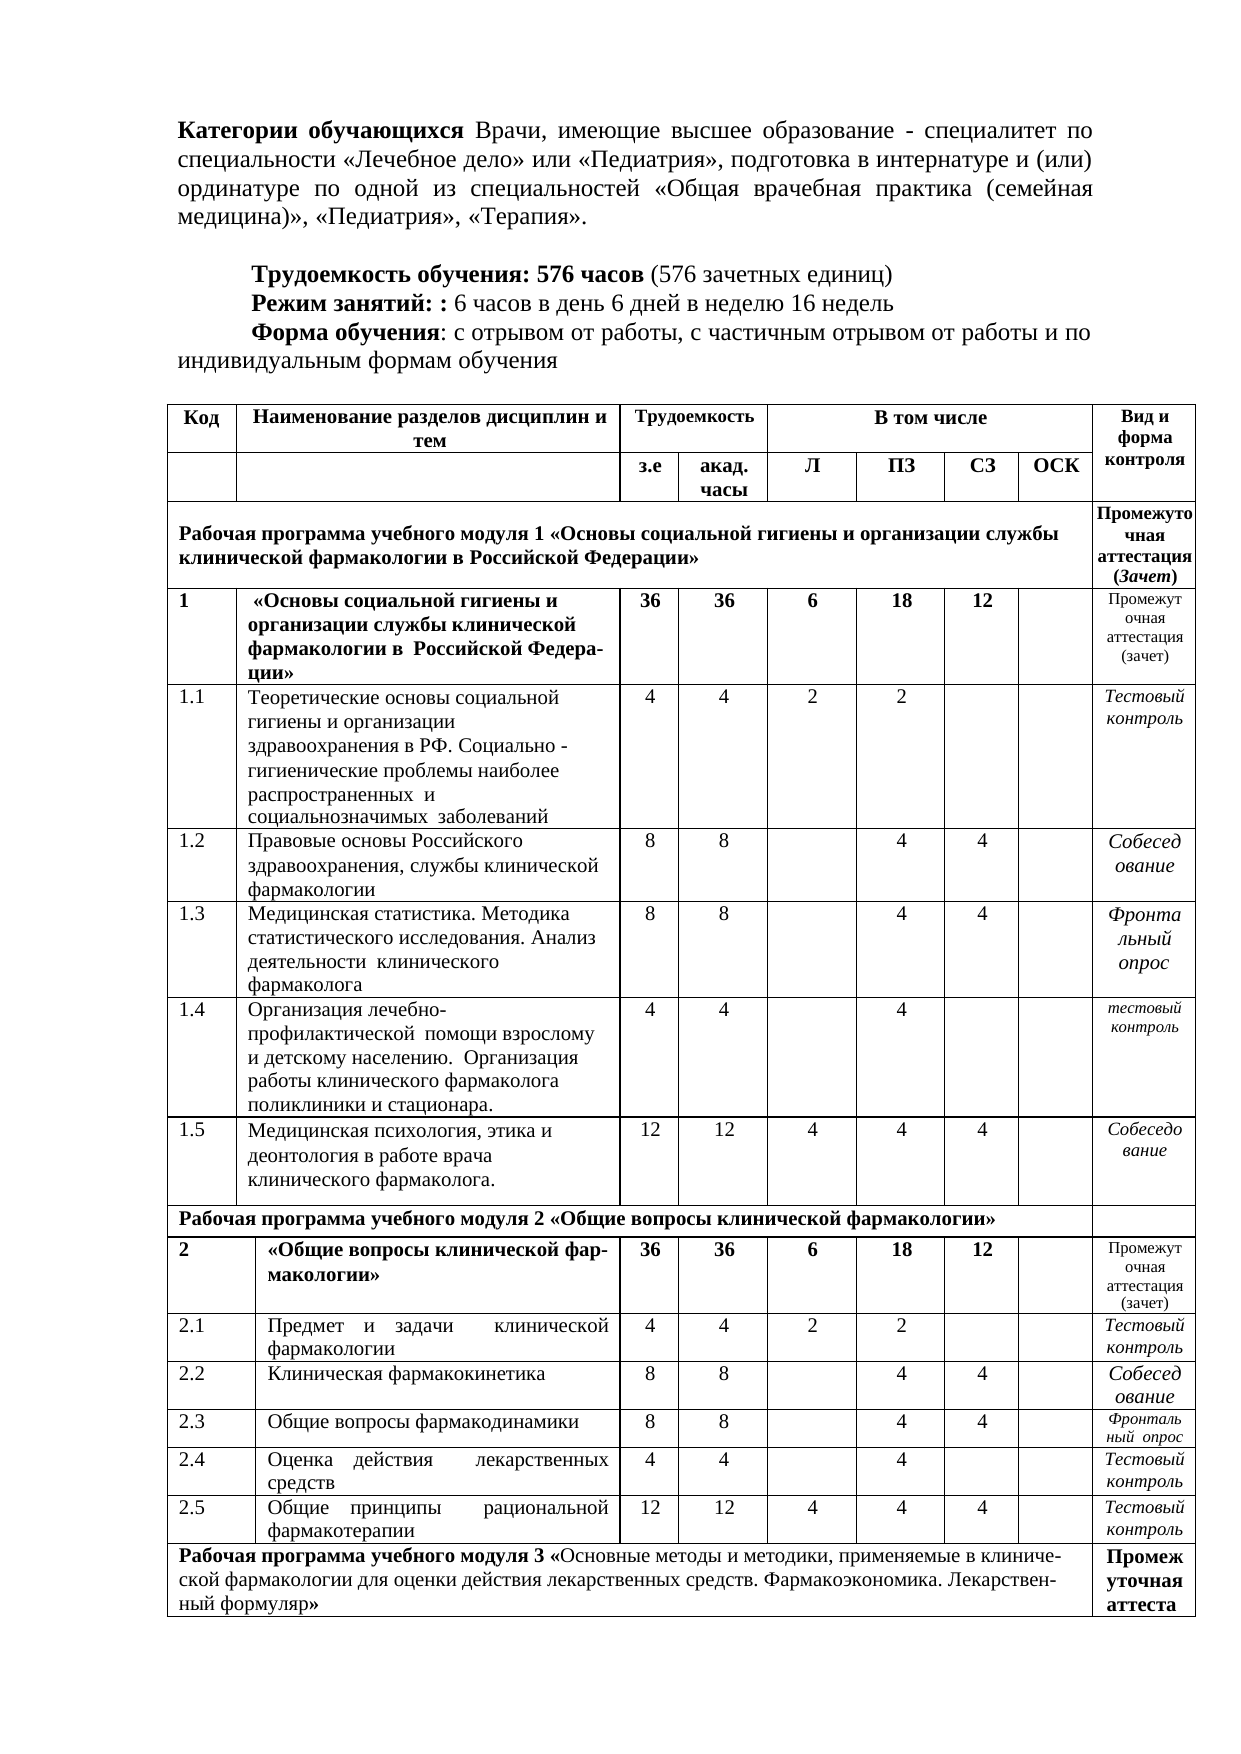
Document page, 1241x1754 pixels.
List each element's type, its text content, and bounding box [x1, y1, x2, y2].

table_cell [945, 685, 1018, 828]
table_cell Собесед ование [1093, 1362, 1195, 1409]
table_cell 4 [857, 829, 944, 901]
table_cell Рабочая программа учебного модуля 2 «Общие вопросы клинической фармакологии» [168, 1206, 1092, 1236]
table_cell Л [768, 453, 856, 501]
table_cell 1.3 [168, 902, 236, 997]
table_cell 2.4 [168, 1448, 255, 1495]
table_cell [1019, 685, 1092, 828]
table_cell Промежут очная аттестация (зачет) [1093, 589, 1195, 684]
table_cell 8 [621, 902, 678, 997]
table_cell 4 [679, 1314, 767, 1361]
table_cell 12 [679, 1118, 767, 1205]
table_header Трудоемкость [621, 405, 767, 452]
table_cell [1019, 589, 1092, 684]
table_cell [945, 1314, 1018, 1361]
table_cell 4 [857, 1410, 944, 1447]
table_cell Правовые основы Российского здравоохранения, службы клинической фармакологии [237, 829, 619, 901]
table_cell 12 [621, 1118, 678, 1205]
table_cell 8 [679, 1362, 767, 1409]
table_cell Медицинская психология, этика и деонтология в работе врача клинического фармаколога. [237, 1118, 619, 1205]
table_cell 8 [621, 1362, 678, 1409]
table_cell Тестовый контроль [1093, 1496, 1195, 1543]
table_cell 36 [621, 589, 678, 684]
table_cell [1019, 1238, 1092, 1313]
table_cell 36 [621, 1238, 678, 1313]
table_cell Медицинская статистика. Методика статистического исследования. Анализ деятельности клинического фармаколога [237, 902, 619, 997]
table_cell 36 [679, 589, 767, 684]
table_cell 1 [168, 589, 236, 684]
table_header В том числе [768, 405, 1092, 452]
table_cell тестовый контроль [1093, 998, 1195, 1116]
table_cell СЗ [945, 453, 1018, 501]
table_cell 1.1 [168, 685, 236, 828]
table_cell Собесед ование [1093, 829, 1195, 901]
table_cell [1019, 829, 1092, 901]
table_cell Рабочая программа учебного модуля 3 «Основные методы и методики, применяемые в клиниче- ской фармакологии для оценки действия лекарственных средств. Фармакоэкономика. Лекарствен- ный формуляр» [168, 1544, 1092, 1616]
table_cell Тестовый контроль [1093, 1314, 1195, 1361]
text Категории обучающихся Врачи, имеющие высшее образование - специалитет по специальности «Лечебное дело» или «Педиатрия», подготовка в интернатуре и (или) ординатуре по одной из специальностей «Общая врачебная практика (семейная медицина)», «Педиатрия», «Терапия». [177, 115, 1093, 230]
table_cell 2 [168, 1238, 255, 1313]
table_cell 4 [945, 1362, 1018, 1409]
table_cell Фронталь ный опрос [1093, 1410, 1195, 1447]
table_cell 8 [621, 829, 678, 901]
table_cell [1019, 1362, 1092, 1409]
table_cell Предмет и задачи клинической фармакологии [256, 1314, 619, 1361]
text Форма обучения: с отрывом от работы, с частичным отрывом от работы и по индивидуальным формам обучения [177, 317, 1240, 374]
table_cell 2.5 [168, 1496, 255, 1543]
table_cell [1093, 1206, 1195, 1236]
table_cell 4 [679, 1448, 767, 1495]
table_cell 18 [857, 589, 944, 684]
table_cell 12 [945, 589, 1018, 684]
table_cell Общие вопросы фармакодинамики [256, 1410, 619, 1447]
table_cell 4 [679, 685, 767, 828]
table_cell 2 [768, 685, 856, 828]
table_cell 4 [857, 1496, 944, 1543]
table_cell Организация лечебно- профилактической помощи взрослому и детскому населению. Организация работы клинического фармаколога поликлиники и стационара. [237, 998, 619, 1116]
table_cell [768, 902, 856, 997]
table_cell 8 [679, 902, 767, 997]
table_cell 4 [945, 1118, 1018, 1205]
table_cell Клиническая фармакокинетика [256, 1362, 619, 1409]
table_cell [768, 829, 856, 901]
table_cell «Основы социальной гигиены и организации службы клинической фармакологии в Российской Федера- ции» [237, 589, 619, 684]
table_cell Оценка действия лекарственных средств [256, 1448, 619, 1495]
table_cell 2.2 [168, 1362, 255, 1409]
table_cell [1019, 1314, 1092, 1361]
table_cell [1019, 1118, 1092, 1205]
table_cell [237, 453, 619, 501]
table_cell 1.4 [168, 998, 236, 1116]
table_cell 18 [857, 1238, 944, 1313]
table_cell 4 [768, 1496, 856, 1543]
table_cell [945, 1448, 1018, 1495]
table_cell 4 [945, 1496, 1018, 1543]
table_cell 4 [621, 1314, 678, 1361]
table_cell 6 [768, 1238, 856, 1313]
table_cell [768, 1362, 856, 1409]
table_cell 2.3 [168, 1410, 255, 1447]
table_cell [1019, 1496, 1092, 1543]
table_cell з.e [621, 453, 678, 501]
table_cell [1019, 1410, 1092, 1447]
table_cell [1019, 1448, 1092, 1495]
table_cell 1.2 [168, 829, 236, 901]
table_cell ПЗ [857, 453, 944, 501]
table_header Вид и форма контроля [1093, 405, 1195, 501]
table_cell акад. часы [679, 453, 767, 501]
table_cell 8 [621, 1410, 678, 1447]
table_cell 2 [768, 1314, 856, 1361]
table_cell 36 [679, 1238, 767, 1313]
table_cell 4 [768, 1118, 856, 1205]
table_cell [768, 998, 856, 1116]
table_cell 4 [621, 998, 678, 1116]
table_cell 2.1 [168, 1314, 255, 1361]
table_cell Общие принципы рациональной фармакотерапии [256, 1496, 619, 1543]
table_header Код [168, 405, 236, 452]
text Трудоемкость обучения: 576 часов (576 зачетных единиц) [251, 259, 1240, 288]
table_cell Фронта льный опрос [1093, 902, 1195, 997]
table_cell 8 [679, 1410, 767, 1447]
table_cell Тестовый контроль [1093, 685, 1195, 828]
table_cell 12 [621, 1496, 678, 1543]
table_cell 4 [945, 829, 1018, 901]
table_cell 4 [857, 998, 944, 1116]
table_cell 4 [621, 685, 678, 828]
table_cell 12 [679, 1496, 767, 1543]
table_cell Промежуто чная аттестация (Зачет) [1093, 502, 1195, 587]
table_header Наименование разделов дисциплин и тем [237, 405, 619, 452]
table_cell Промежут очная аттестация (зачет) [1093, 1238, 1195, 1313]
table_cell Рабочая программа учебного модуля 1 «Основы социальной гигиены и организации службы клинической фармакологии в Российской Федерации» [168, 502, 1092, 587]
table_cell [1019, 998, 1092, 1116]
table_cell 12 [945, 1238, 1018, 1313]
table_cell [945, 998, 1018, 1116]
table_cell 4 [857, 1448, 944, 1495]
table_cell 2 [857, 1314, 944, 1361]
table_cell 4 [679, 998, 767, 1116]
table_cell 4 [857, 1362, 944, 1409]
text Режим занятий: : 6 часов в день 6 дней в неделю 16 недель [251, 288, 1240, 317]
table_cell [168, 453, 236, 501]
table_cell ОСК [1019, 453, 1092, 501]
table_cell Собеседо вание [1093, 1118, 1195, 1205]
table_cell 6 [768, 589, 856, 684]
table_cell 4 [857, 1118, 944, 1205]
table_cell [1019, 902, 1092, 997]
table_cell 4 [945, 902, 1018, 997]
table_cell [768, 1410, 856, 1447]
table_cell Теоретические основы социальной гигиены и организации здравоохранения в РФ. Социально - гигиенические проблемы наиболее распространенных и социальнозначимых заболеваний [237, 685, 619, 828]
table_cell 8 [679, 829, 767, 901]
table_cell 4 [945, 1410, 1018, 1447]
table_cell [768, 1448, 856, 1495]
table_cell Тестовый контроль [1093, 1448, 1195, 1495]
table_cell 4 [857, 902, 944, 997]
table_cell «Общие вопросы клинической фар- макологии» [256, 1238, 619, 1313]
table_cell 1.5 [168, 1118, 236, 1205]
table_cell 4 [621, 1448, 678, 1495]
table_cell 2 [857, 685, 944, 828]
table_cell Промеж уточная аттеста [1093, 1544, 1195, 1616]
